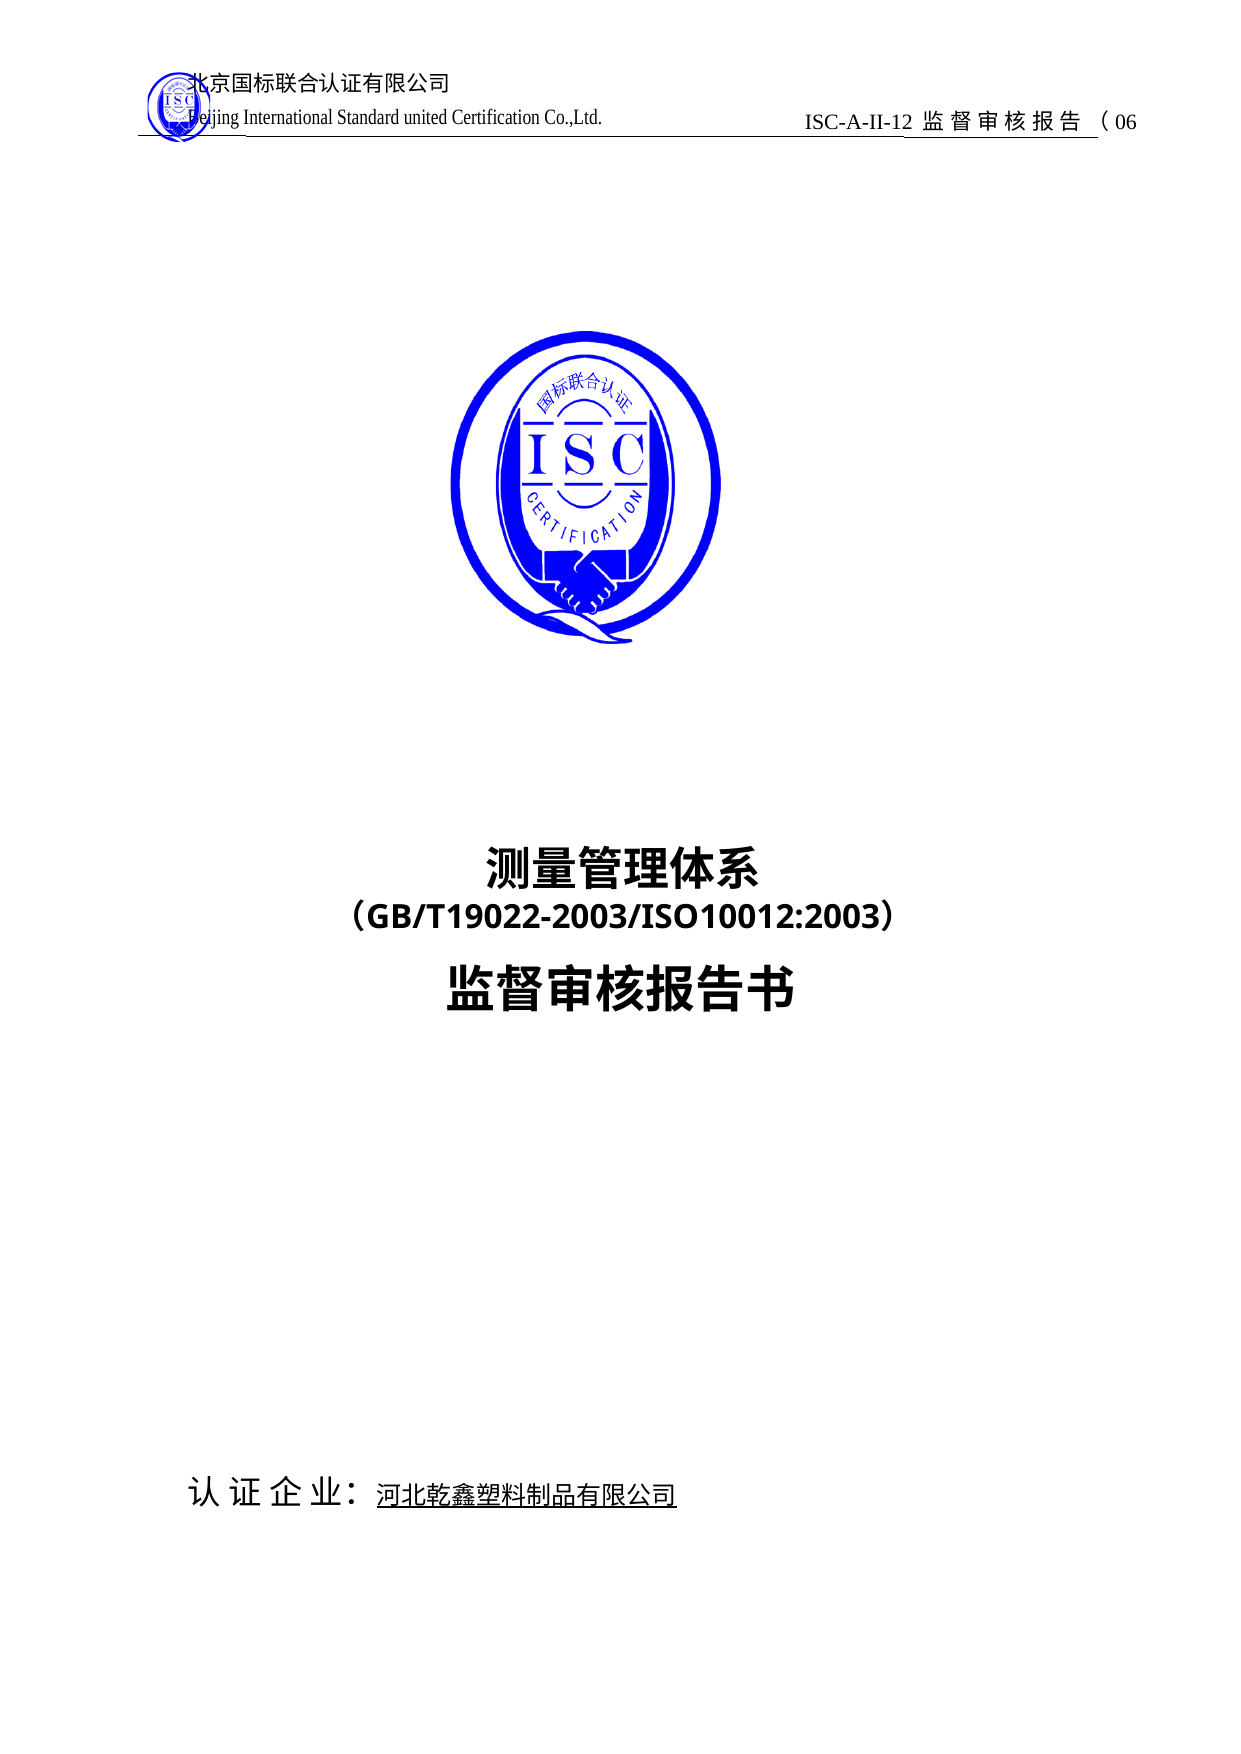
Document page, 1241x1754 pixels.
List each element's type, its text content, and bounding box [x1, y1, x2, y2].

text （GB/T19022-2003/ISO10012:2003） [187, 896, 1053, 937]
text 测量管理体系 [187, 843, 1053, 896]
text 认 证 企 业：河北乾鑫塑料制品有限公司 [187, 1457, 1053, 1522]
text 监督审核报告书 [187, 937, 1053, 1035]
picture [450, 331, 732, 644]
picture [146, 72, 210, 141]
